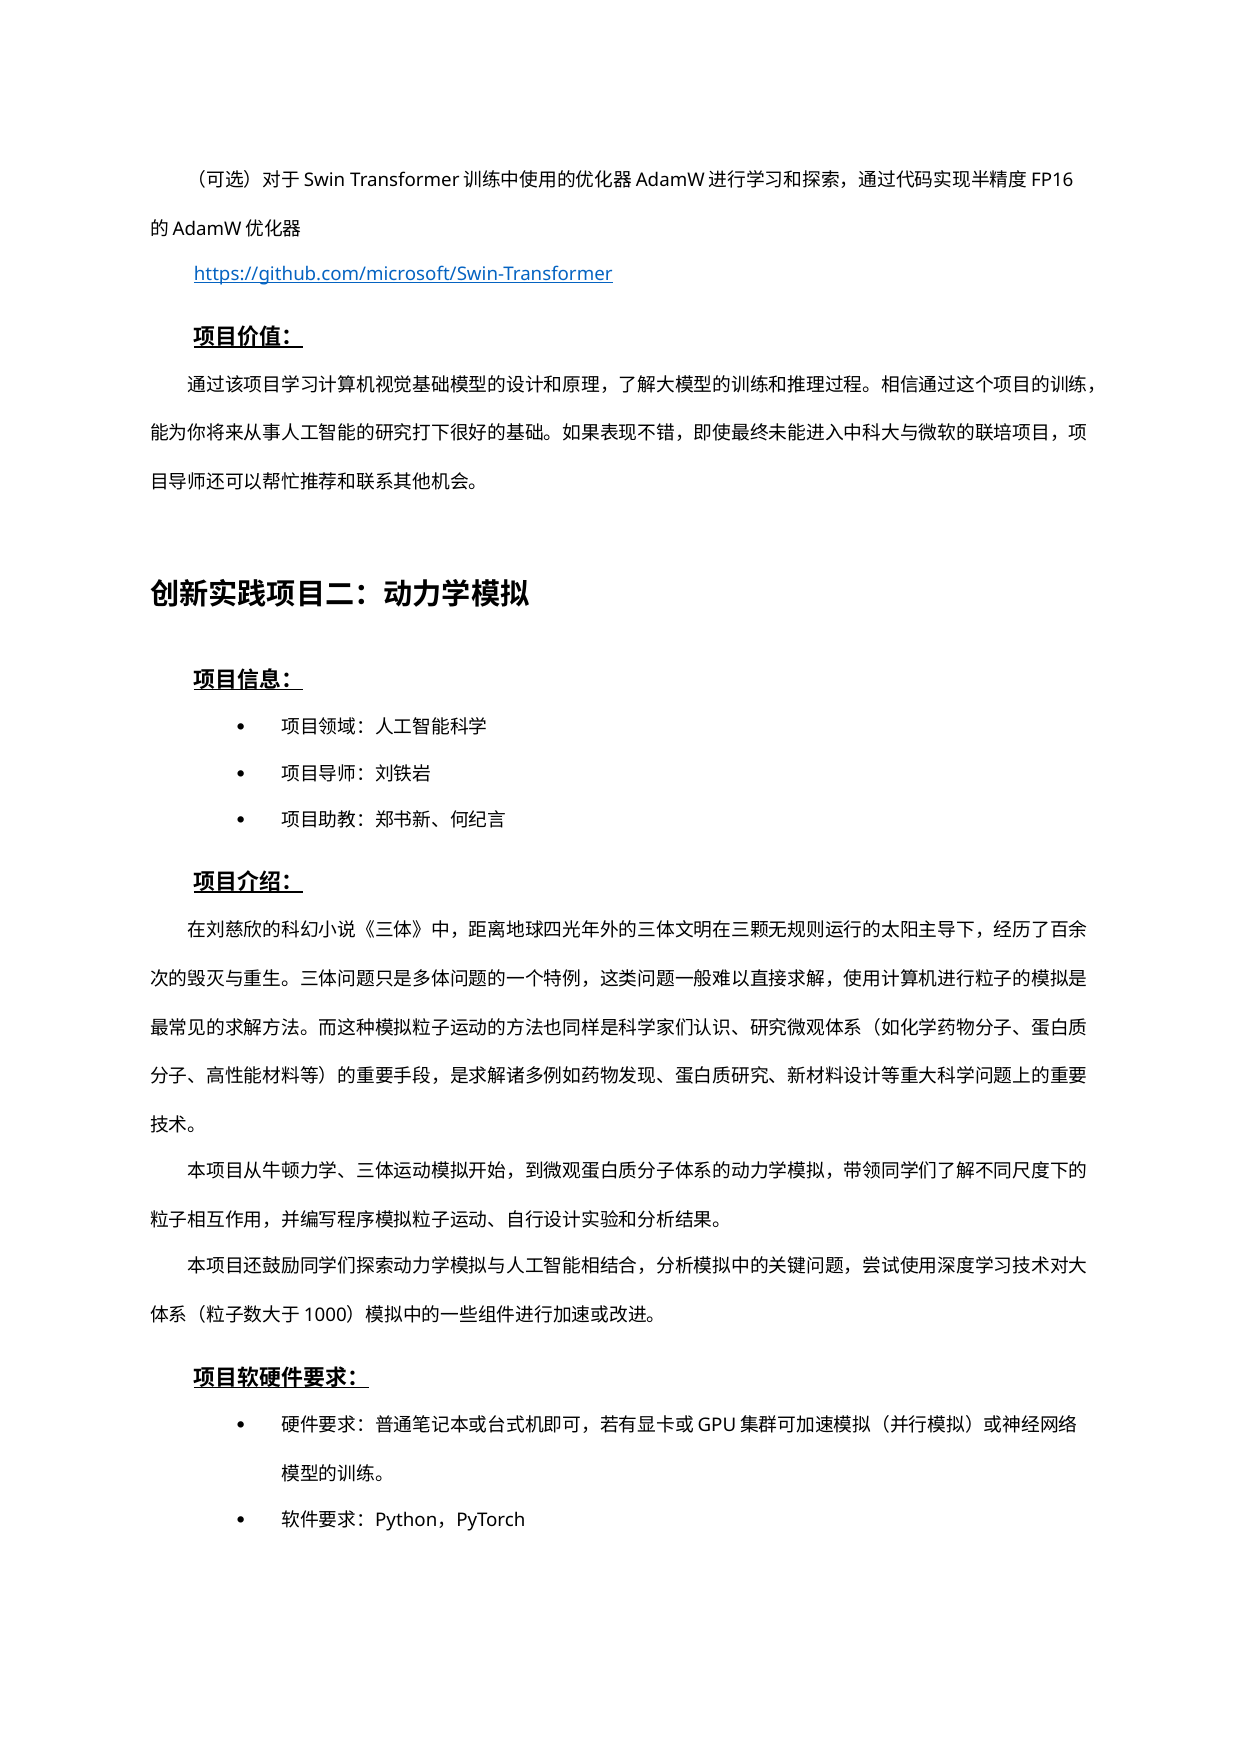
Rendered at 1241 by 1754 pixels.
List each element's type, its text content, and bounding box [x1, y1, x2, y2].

text 通过该项目学习计算机视觉基础模型的设计和原理，了解大模型的训练和推理过程。相信通过这个项目的训练，能为你将来从事人工智能的研究打下很好的基础。如果表现不错，即使最终未能进入中科大与微软的联培项目，项目导师还可以帮忙推荐和联系其他机会。 [150, 367, 1090, 497]
list 项目导师：刘铁岩 [237, 756, 1090, 788]
list 软件要求：Python，PyTorch [237, 1502, 1090, 1535]
text 本项目还鼓励同学们探索动力学模拟与人工智能相结合，分析模拟中的关键问题，尝试使用深度学习技术对大体系（粒子数大于1000）模拟中的一些组件进行加速或改进。 [150, 1248, 1090, 1329]
list 项目领域：人工智能科学 [237, 709, 1090, 742]
list 硬件要求：普通笔记本或台式机即可，若有显卡或GPU集群可加速模拟（并行模拟）或神经网络模型的训练。 [237, 1407, 1090, 1489]
text 创新实践项目二：动力学模拟 [150, 559, 1090, 624]
text 项目信息： [150, 661, 1090, 694]
text 本项目从牛顿力学、三体运动模拟开始，到微观蛋白质分子体系的动力学模拟，带领同学们了解不同尺度下的粒子相互作用，并编写程序模拟粒子运动、自行设计实验和分析结果。 [150, 1153, 1090, 1234]
text https://github.com/microsoft/Swin-Transformer [150, 257, 1090, 289]
text 项目介绍： [150, 864, 1090, 896]
list 项目助教：郑书新、何纪言 [237, 802, 1090, 834]
text 项目软硬件要求： [150, 1359, 1090, 1392]
text （可选）对于Swin Transformer训练中使用的优化器AdamW进行学习和探索，通过代码实现半精度FP16的AdamW优化器 [150, 162, 1090, 243]
text 在刘慈欣的科幻小说《三体》中，距离地球四光年外的三体文明在三颗无规则运行的太阳主导下，经历了百余次的毁灭与重生。三体问题只是多体问题的一个特例，这类问题一般难以直接求解，使用计算机进行粒子的模拟是最常见的求解方法。而这种模拟粒子运动的方法也同样是科学家们认识、研究微观体系（如化学药物分子、蛋白质分子、高性能材料等）的重要手段，是求解诸多例如药物发现、蛋白质研究、新材料设计等重大科学问题上的重要技术。 [150, 912, 1090, 1140]
text 项目价值： [150, 318, 1090, 351]
